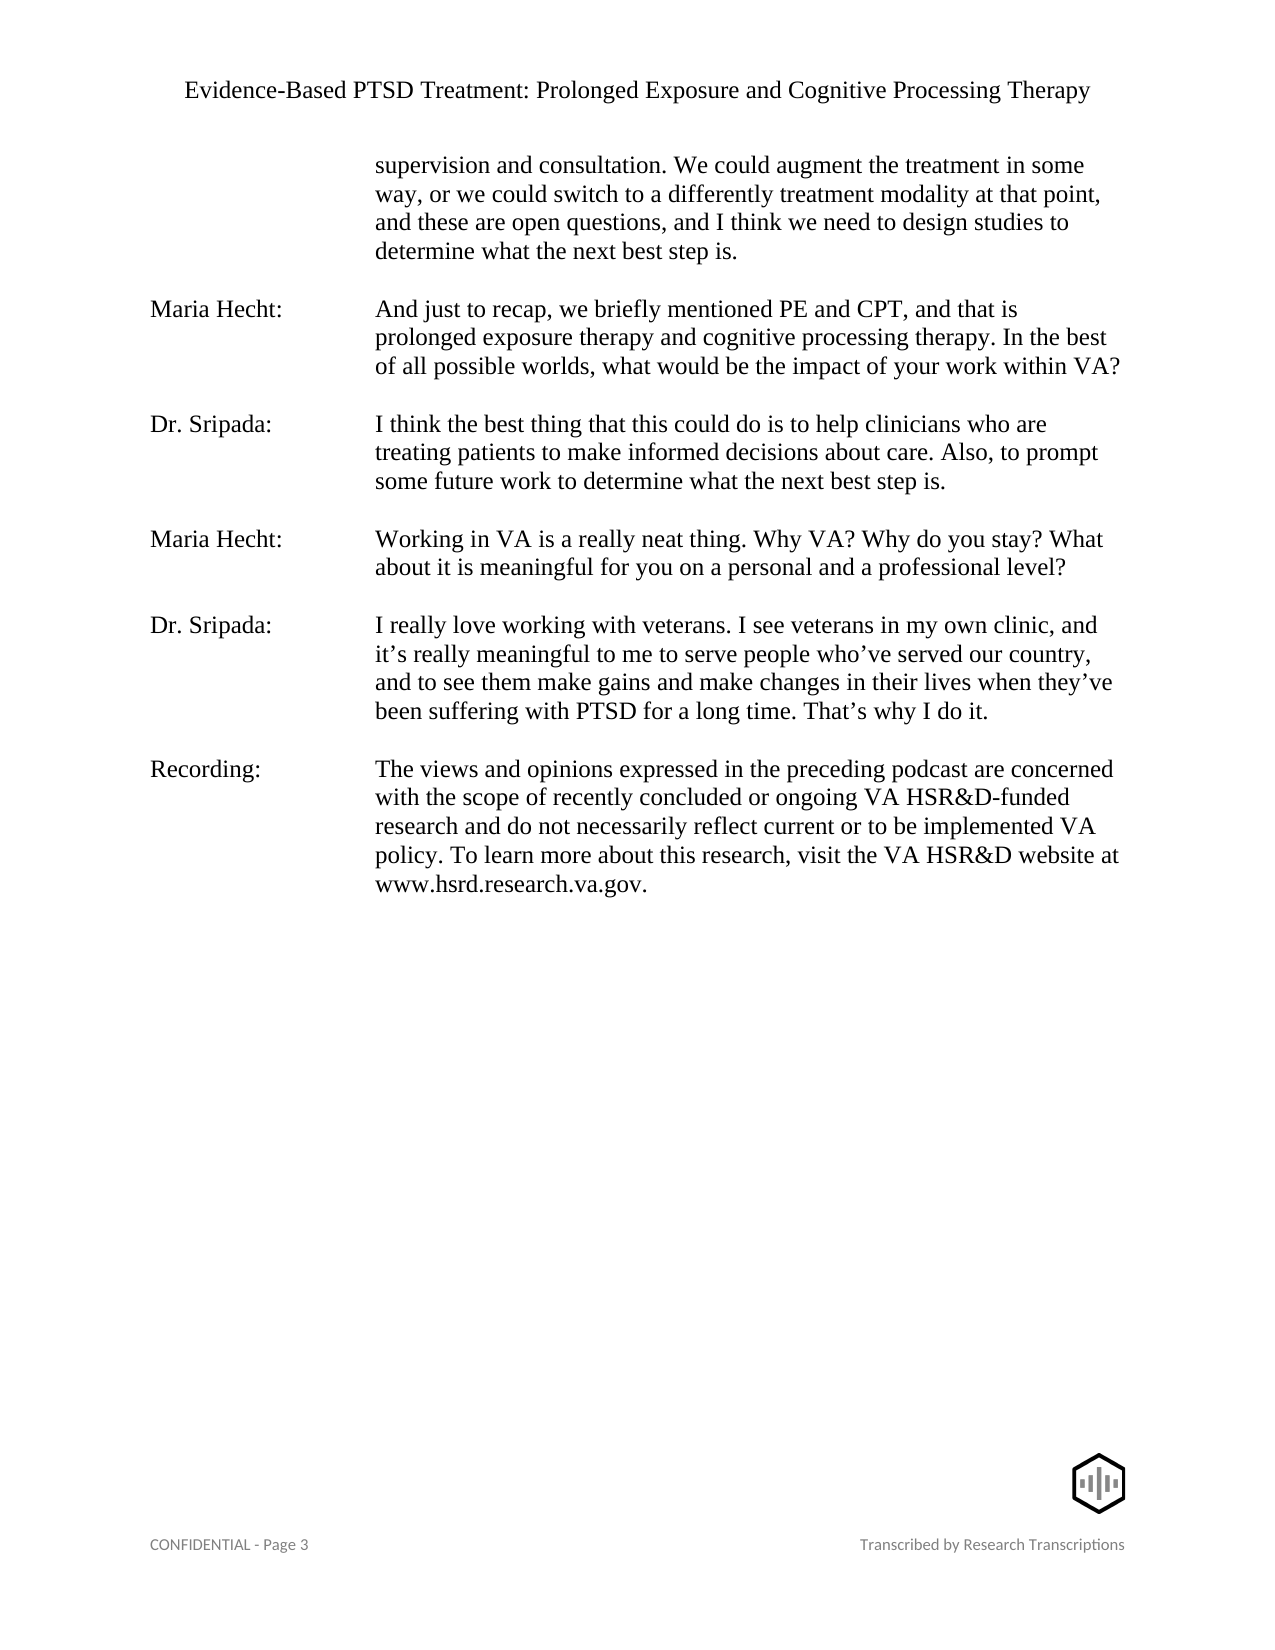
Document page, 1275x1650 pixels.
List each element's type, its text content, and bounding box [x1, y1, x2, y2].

text Dr. Sripada: I think the best thing that this could do is to help clinicians who are treating patients to make informed decisions about care. Also, to prompt some future work to determine what the next best step is. [150, 409, 1125, 495]
picture [1072, 1453, 1125, 1514]
text Maria Hecht: And just to recap, we briefly mentioned PE and CPT, and that is prolonged exposure therapy and cognitive processing therapy. In the best of all possible worlds, what would be the impact of your work within VA? [150, 294, 1125, 380]
text Maria Hecht: Working in VA is a really neat thing. Why VA? Why do you stay? What about it is meaningful for you on a personal and a professional level? [150, 524, 1125, 581]
text Dr. Sripada: I really love working with veterans. I see veterans in my own clinic, and it’s really meaningful to me to serve people who’ve served our country, and to see them make gains and make changes in their lives when they’ve been suffering with PTSD for a long time. That’s why I do it. [150, 610, 1125, 725]
text Recording: The views and opinions expressed in the preceding podcast are concerned with the scope of recently concluded or ongoing VA HSR&D-funded research and do not necessarily reflect current or to be implemented VA policy. To learn more about this research, visit the VA HSR&D website at www.hsrd.research.va.gov. [150, 754, 1125, 897]
